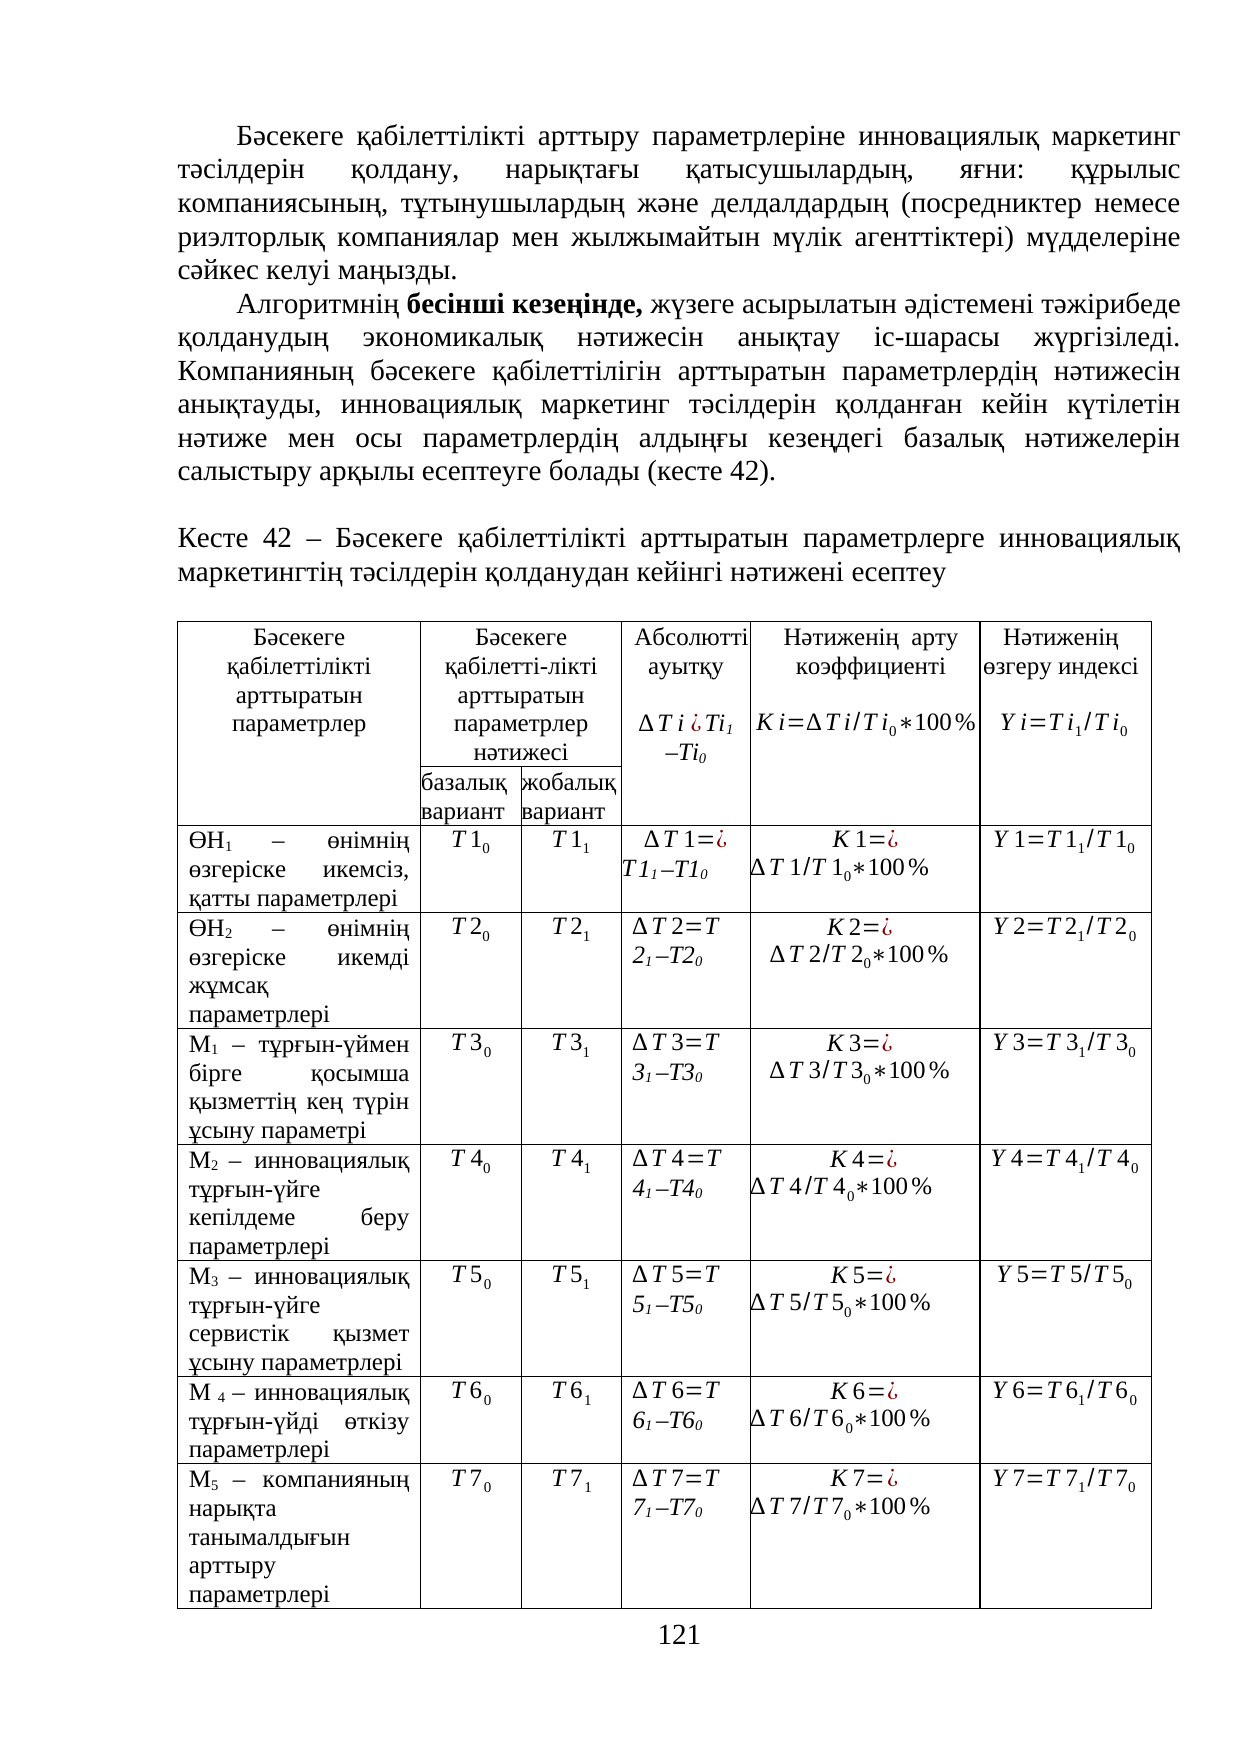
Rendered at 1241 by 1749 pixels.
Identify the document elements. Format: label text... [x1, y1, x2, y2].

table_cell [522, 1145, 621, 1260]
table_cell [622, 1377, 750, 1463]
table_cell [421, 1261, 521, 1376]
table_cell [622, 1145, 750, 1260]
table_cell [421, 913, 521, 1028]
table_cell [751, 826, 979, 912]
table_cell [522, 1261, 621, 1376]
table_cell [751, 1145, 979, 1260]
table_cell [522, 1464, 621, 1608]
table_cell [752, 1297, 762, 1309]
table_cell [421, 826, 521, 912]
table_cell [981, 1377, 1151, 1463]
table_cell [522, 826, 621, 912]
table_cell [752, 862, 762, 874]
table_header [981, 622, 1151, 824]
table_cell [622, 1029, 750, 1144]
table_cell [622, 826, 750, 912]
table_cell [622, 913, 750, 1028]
text Алгоритмнің бесінші кезеңінде, жүзеге асырылатын әдістемені тәжірибеде қолданудың экономикалық нәтижесін анықтау іс-шарасы жүргізіледі. Компанияның бәсекеге қабілеттілігін арттыратын параметрлердің нәтижесін анықтауды, инновациялық маркетинг тәсілдерін қолданған кейін күтілетін нәтиже мен осы параметрлердің алдыңғы кезеңдегі базалық нәтижелерін салыстыру арқылы есептеуге болады (кесте 42). [177, 286, 1181, 487]
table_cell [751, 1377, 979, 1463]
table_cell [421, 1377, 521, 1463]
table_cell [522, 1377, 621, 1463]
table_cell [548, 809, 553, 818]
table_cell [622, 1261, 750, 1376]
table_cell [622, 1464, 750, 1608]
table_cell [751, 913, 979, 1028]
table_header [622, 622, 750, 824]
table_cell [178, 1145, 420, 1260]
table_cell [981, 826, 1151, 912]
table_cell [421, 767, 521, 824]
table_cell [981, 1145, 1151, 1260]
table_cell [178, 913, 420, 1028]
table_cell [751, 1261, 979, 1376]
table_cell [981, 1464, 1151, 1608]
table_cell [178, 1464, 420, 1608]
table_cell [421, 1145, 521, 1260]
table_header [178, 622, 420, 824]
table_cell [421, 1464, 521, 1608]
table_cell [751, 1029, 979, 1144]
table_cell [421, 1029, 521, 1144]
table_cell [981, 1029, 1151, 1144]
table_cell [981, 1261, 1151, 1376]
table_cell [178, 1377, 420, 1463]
text Кесте 42 – Бәсекеге қабілеттілікті арттыратын параметрлерге инновациялық маркетингтің тәсілдерін қолданудан кейінгі нәтижені есептеу [177, 521, 1181, 588]
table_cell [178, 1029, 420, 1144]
text Бәсекеге қабілеттілікті арттыру параметрлеріне инновациялық маркетинг тәсілдерін қолдану, нарықтағы қатысушылардың, яғни: құрылыс компаниясының, тұтынушылардың және делдалдардың (посредниктер немесе риэлторлық компаниялар мен жылжымайтын мүлік агенттіктері) мүдделеріне сәйкес келуі маңызды. [177, 118, 1181, 286]
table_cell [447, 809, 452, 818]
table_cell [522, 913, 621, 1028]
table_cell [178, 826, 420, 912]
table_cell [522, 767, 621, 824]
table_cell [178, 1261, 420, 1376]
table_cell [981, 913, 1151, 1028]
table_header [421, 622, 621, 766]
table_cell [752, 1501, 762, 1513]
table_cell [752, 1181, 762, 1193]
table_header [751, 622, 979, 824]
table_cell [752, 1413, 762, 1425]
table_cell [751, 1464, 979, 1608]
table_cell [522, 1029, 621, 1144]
